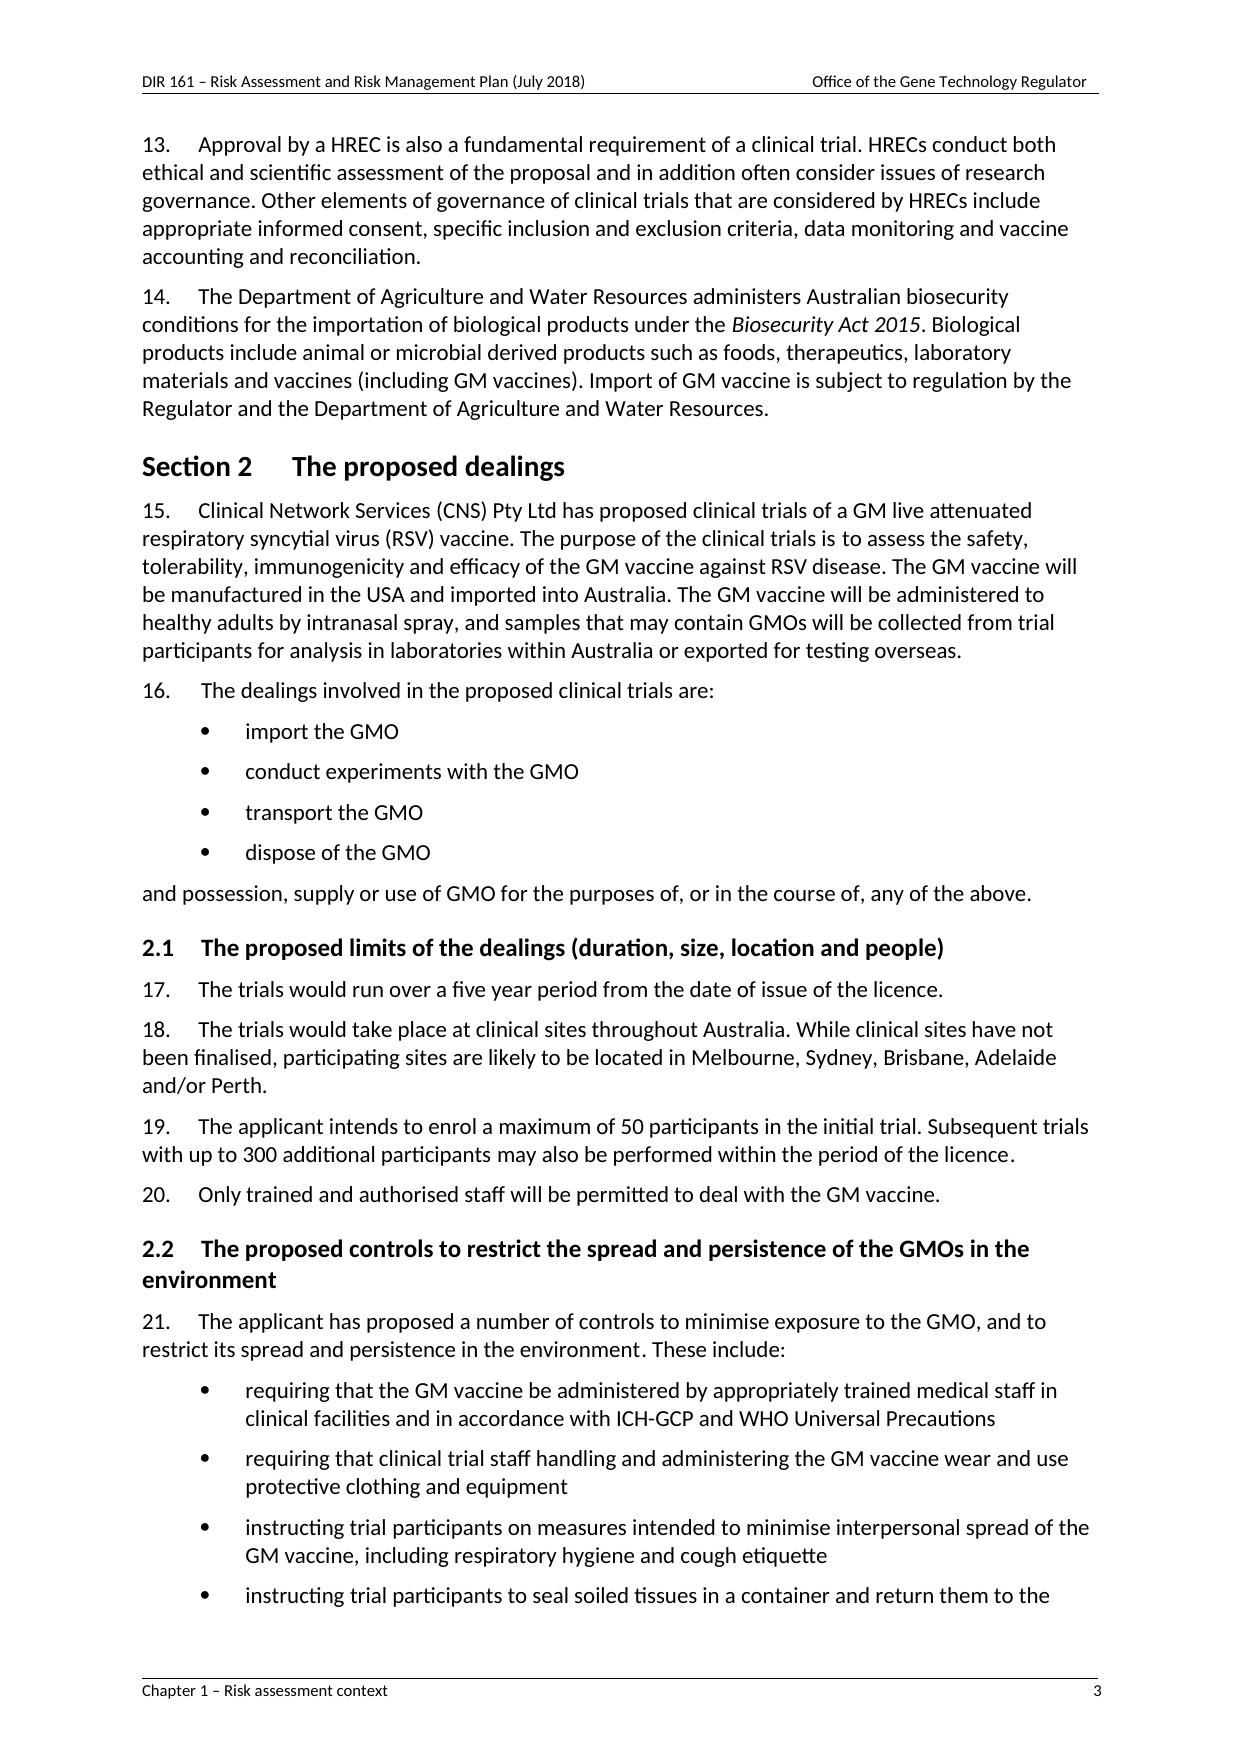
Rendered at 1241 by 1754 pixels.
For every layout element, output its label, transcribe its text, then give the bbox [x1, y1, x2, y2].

list Only trained and authorised staff will be permitted to deal with the GM vaccine. [142, 1181, 1098, 1209]
list requiring that clinical trial staff handling and administering the GM vaccine wear and use protective clothing and equipment [201, 1444, 1098, 1500]
list The applicant has proposed a number of controls to minimise exposure to the GMO, and to restrict its spread and persistence in the environment. These include: [142, 1307, 1098, 1363]
text The proposed limits of the dealings (duration, size, location and people) [142, 932, 1098, 962]
text and possession, supply or use of GMO for the purposes of, or in the course of, any of the above. [142, 879, 1098, 907]
text The Department of Agriculture and Water Resources administers Australian biosecurity conditions for the importation of biological products under the Biosecurity Act 2015. Biological products include animal or microbial derived products such as foods, therapeutics, laboratory materials and vaccines (including GM vaccines). Import of GM vaccine is subject to regulation by the Regulator and the Department of Agriculture and Water Resources. [142, 282, 1098, 423]
text Approval by a HREC is also a fundamental requirement of a clinical trial. HRECs conduct both ethical and scientific assessment of the proposal and in addition often consider issues of research governance. Other elements of governance of clinical trials that are considered by HRECs include appropriate informed consent, specific inclusion and exclusion criteria, data monitoring and vaccine accounting and reconciliation. [142, 130, 1098, 270]
list dispose of the GMO [201, 838, 1098, 866]
text The proposed controls to restrict the spread and persistence of the GMOs in the environment [142, 1234, 1098, 1295]
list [201, 1581, 1098, 1609]
list import the GMO [201, 717, 1098, 745]
list conduct experiments with the GMO [201, 757, 1098, 785]
text The trials would run over a five year period from the date of issue of the licence. [142, 975, 1098, 1003]
text Clinical Network Services (CNS) Pty Ltd has proposed clinical trials of a GM live attenuated respiratory syncytial virus (RSV) vaccine. The purpose of the clinical trials is to assess the safety, tolerability, immunogenicity and efficacy of the GM vaccine against RSV disease. The GM vaccine will be manufactured in the USA and imported into Australia. The GM vaccine will be administered to healthy adults by intranasal spray, and samples that may contain GMOs will be collected from trial participants for analysis in laboratories within Australia or exported for testing overseas. [142, 496, 1098, 664]
text The applicant intends to enrol a maximum of 50 participants in the initial trial. Subsequent trials with up to 300 additional participants may also be performed within the period of the licence. [142, 1112, 1098, 1168]
text The proposed dealings [142, 448, 1098, 483]
text The trials would take place at clinical sites throughout Australia. While clinical sites have not been finalised, participating sites are likely to be located in Melbourne, Sydney, Brisbane, Adelaide and/or Perth. [142, 1016, 1098, 1099]
list instructing trial participants on measures intended to minimise interpersonal spread of the GM vaccine, including respiratory hygiene and cough etiquette [201, 1513, 1098, 1569]
list transport the GMO [201, 798, 1098, 826]
list requiring that the GM vaccine be administered by appropriately trained medical staff in clinical facilities and in accordance with ICH-GCP and WHO Universal Precautions [201, 1376, 1098, 1432]
list The dealings involved in the proposed clinical trials are: [142, 676, 1098, 704]
